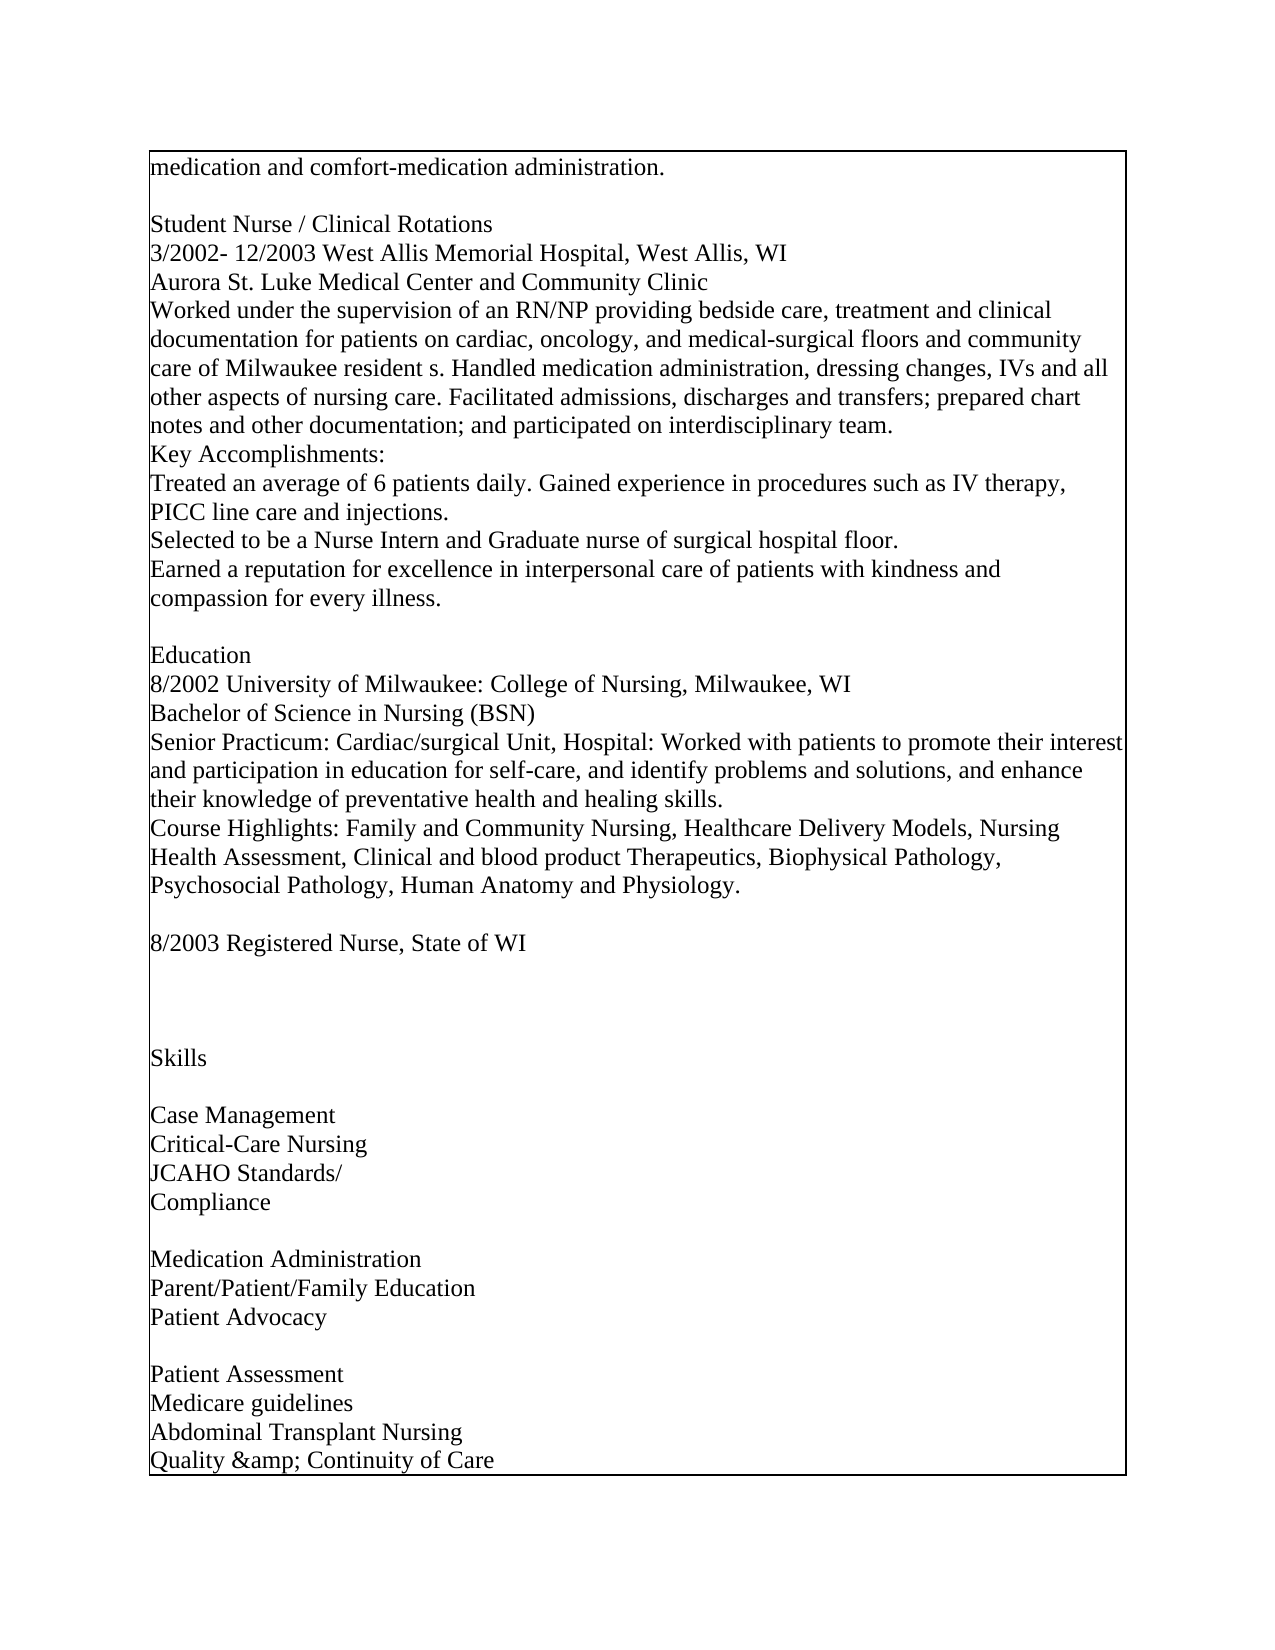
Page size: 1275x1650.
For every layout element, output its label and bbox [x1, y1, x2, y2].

table_header [150, 152, 1125, 1474]
